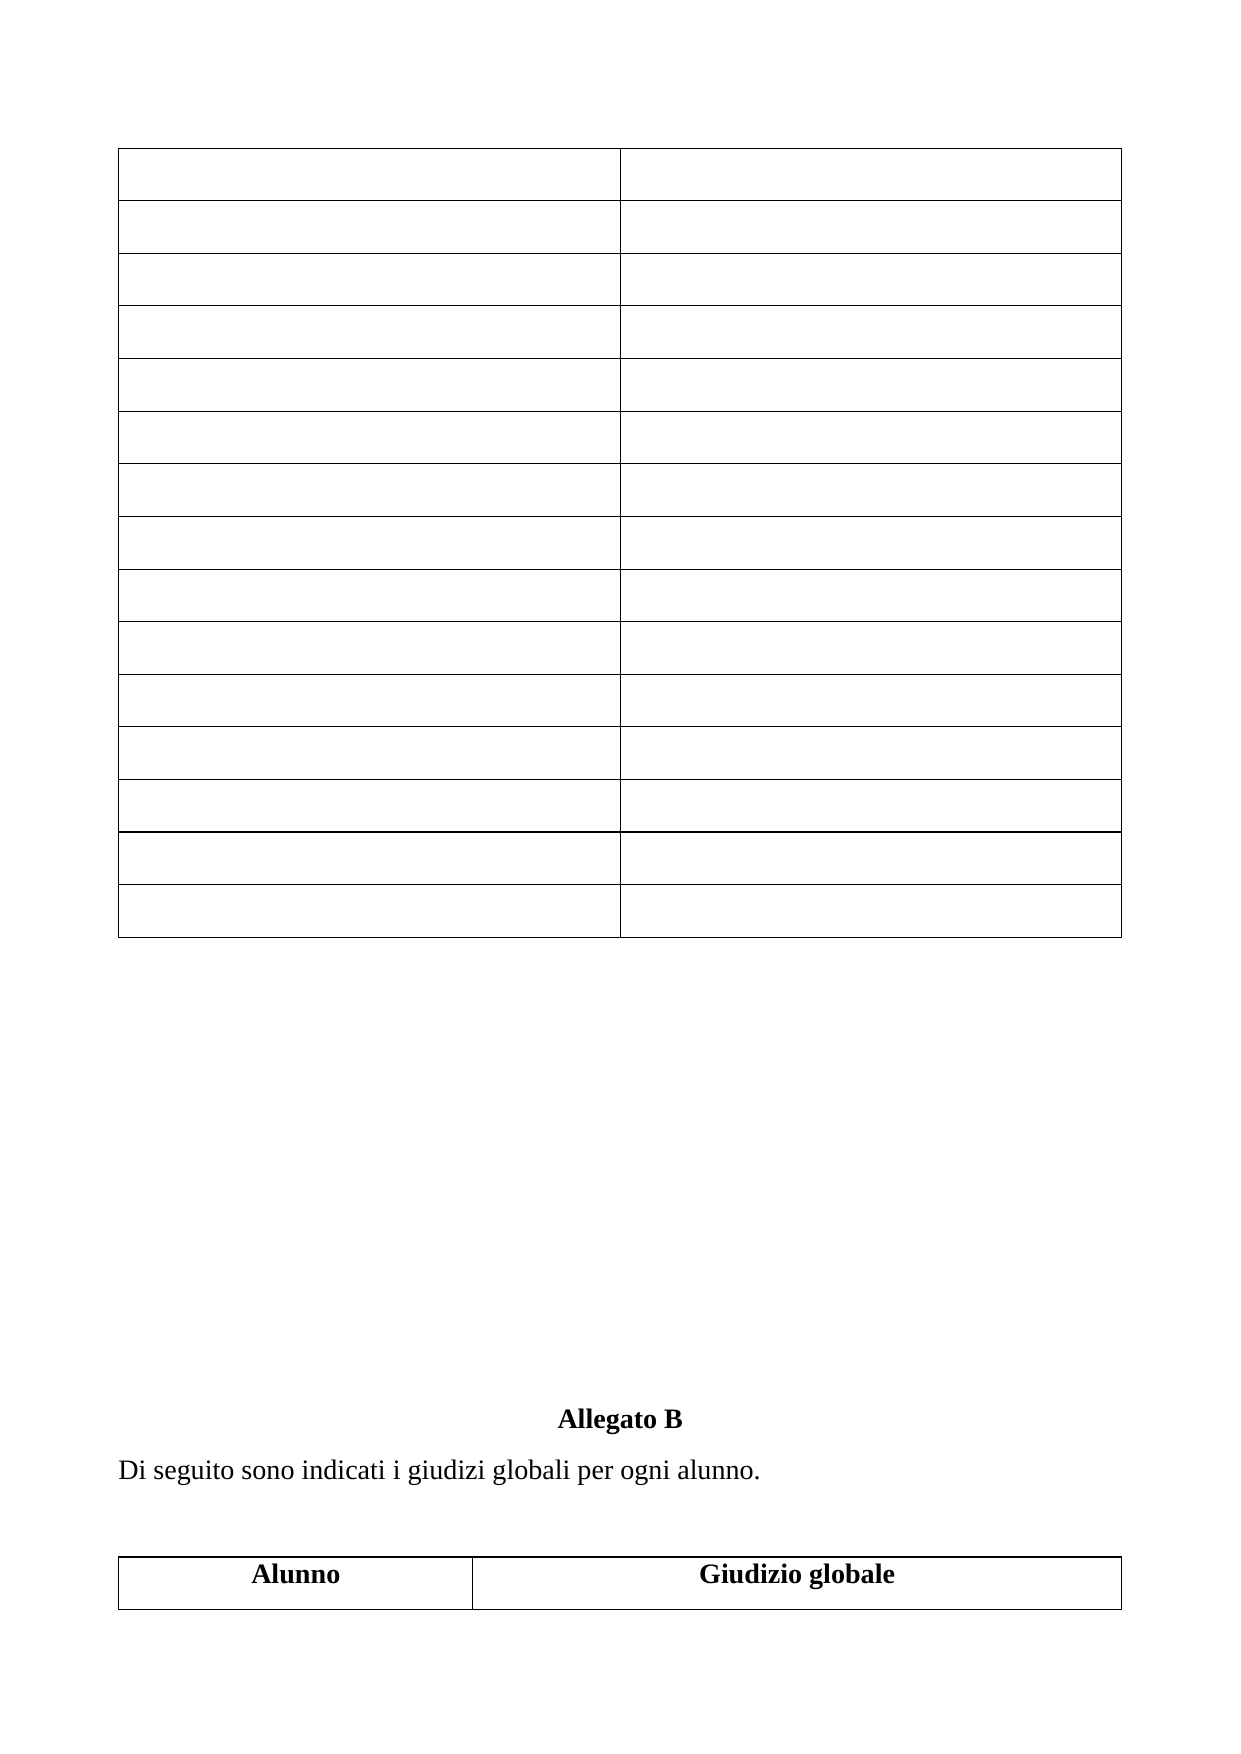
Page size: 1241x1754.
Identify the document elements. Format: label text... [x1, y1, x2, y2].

table_cell [119, 359, 620, 411]
table_cell [621, 727, 1121, 779]
table_header Giudizio globale [473, 1558, 1121, 1609]
table_cell [119, 780, 620, 831]
table_cell [621, 254, 1121, 305]
table_cell [621, 359, 1121, 411]
table_cell [621, 780, 1121, 831]
table_cell [621, 517, 1121, 568]
text Allegato B [118, 1402, 1122, 1434]
table_cell [621, 570, 1121, 621]
table_cell [119, 727, 620, 779]
table_cell [119, 464, 620, 516]
table_cell [119, 517, 620, 568]
table_cell [119, 622, 620, 674]
table_cell [621, 201, 1121, 253]
table_cell [621, 306, 1121, 358]
table_header Alunno [119, 1558, 472, 1609]
table_cell [621, 412, 1121, 463]
table_cell [119, 306, 620, 358]
table_cell [119, 833, 620, 884]
table_cell [621, 885, 1121, 937]
table_cell [119, 570, 620, 621]
table_cell [119, 412, 620, 463]
table_cell [621, 675, 1121, 726]
table_cell [119, 885, 620, 937]
table_cell [621, 149, 1121, 200]
table_cell [119, 675, 620, 726]
text Di seguito sono indicati i giudizi globali per ogni alunno. [118, 1453, 1122, 1486]
table_cell [119, 149, 620, 200]
table_cell [621, 622, 1121, 674]
table_cell [621, 833, 1121, 884]
table_cell [119, 201, 620, 253]
table_cell [621, 464, 1121, 516]
table_cell [119, 254, 620, 305]
